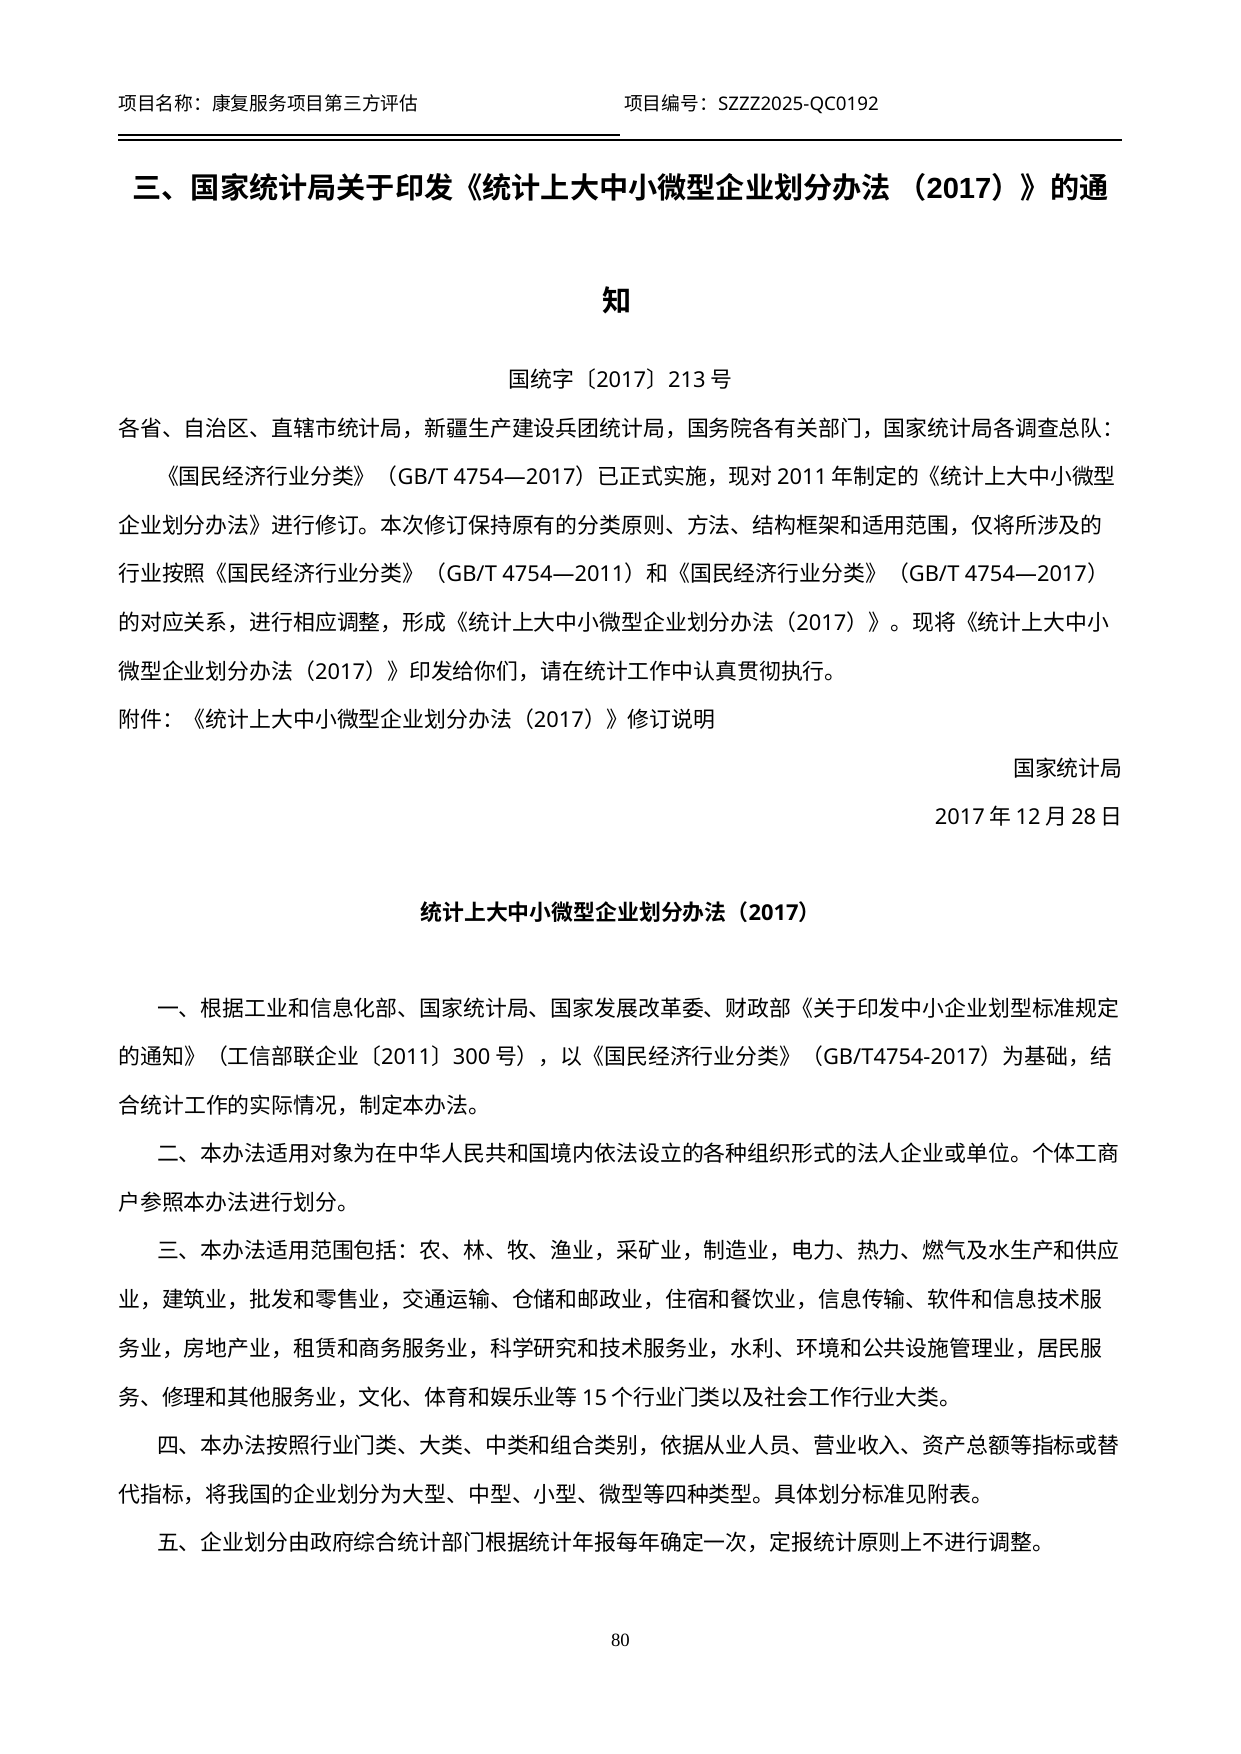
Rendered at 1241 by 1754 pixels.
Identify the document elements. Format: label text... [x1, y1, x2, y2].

subtitle 三、国家统计局关于印发《统计上大中小微型企业划分办法 （2017）》的通知 [118, 154, 1122, 331]
text 五、企业划分由政府综合统计部门根据统计年报每年确定一次，定报统计原则上不进行调整。 [118, 1525, 1122, 1557]
text 一、根据工业和信息化部、国家统计局、国家发展改革委、财政部《关于印发中小企业划型标准规定的通知》（工信部联企业〔2011〕300号），以《国民经济行业分类》（GB/T4754-2017）为基础，结合统计工作的实际情况，制定本办法。 [118, 990, 1122, 1120]
text 国家统计局 [118, 750, 1122, 783]
text 三、本办法适用范围包括：农、林、牧、渔业，采矿业，制造业，电力、热力、燃气及水生产和供应业，建筑业，批发和零售业，交通运输、仓储和邮政业，住宿和餐饮业，信息传输、软件和信息技术服务业，房地产业，租赁和商务服务业，科学研究和技术服务业，水利、环境和公共设施管理业，居民服务、修理和其他服务业，文化、体育和娱乐业等15个行业门类以及社会工作行业大类。 [118, 1233, 1122, 1412]
text 各省、自治区、直辖市统计局，新疆生产建设兵团统计局，国务院各有关部门，国家统计局各调查总队： [118, 410, 1122, 443]
text 2017年12月28日 [118, 799, 1122, 831]
text 附件：《统计上大中小微型企业划分办法（2017）》修订说明 [118, 702, 1122, 734]
text 二、本办法适用对象为在中华人民共和国境内依法设立的各种组织形式的法人企业或单位。个体工商户参照本办法进行划分。 [118, 1136, 1122, 1217]
text 《国民经济行业分类》（GB/T 4754—2017）已正式实施，现对2011年制定的《统计上大中小微型企业划分办法》进行修订。本次修订保持原有的分类原则、方法、结构框架和适用范围，仅将所涉及的行业按照《国民经济行业分类》（GB/T 4754—2011）和《国民经济行业分类》（GB/T 4754—2017）的对应关系，进行相应调整，形成《统计上大中小微型企业划分办法（2017）》。现将《统计上大中小微型企业划分办法（2017）》印发给你们，请在统计工作中认真贯彻执行。 [118, 459, 1122, 686]
text 统计上大中小微型企业划分办法（2017） [118, 894, 1122, 927]
text 国统字〔2017〕213号 [118, 362, 1122, 394]
text 四、本办法按照行业门类、大类、中类和组合类别，依据从业人员、营业收入、资产总额等指标或替代指标，将我国的企业划分为大型、中型、小型、微型等四种类型。具体划分标准见附表。 [118, 1428, 1122, 1509]
